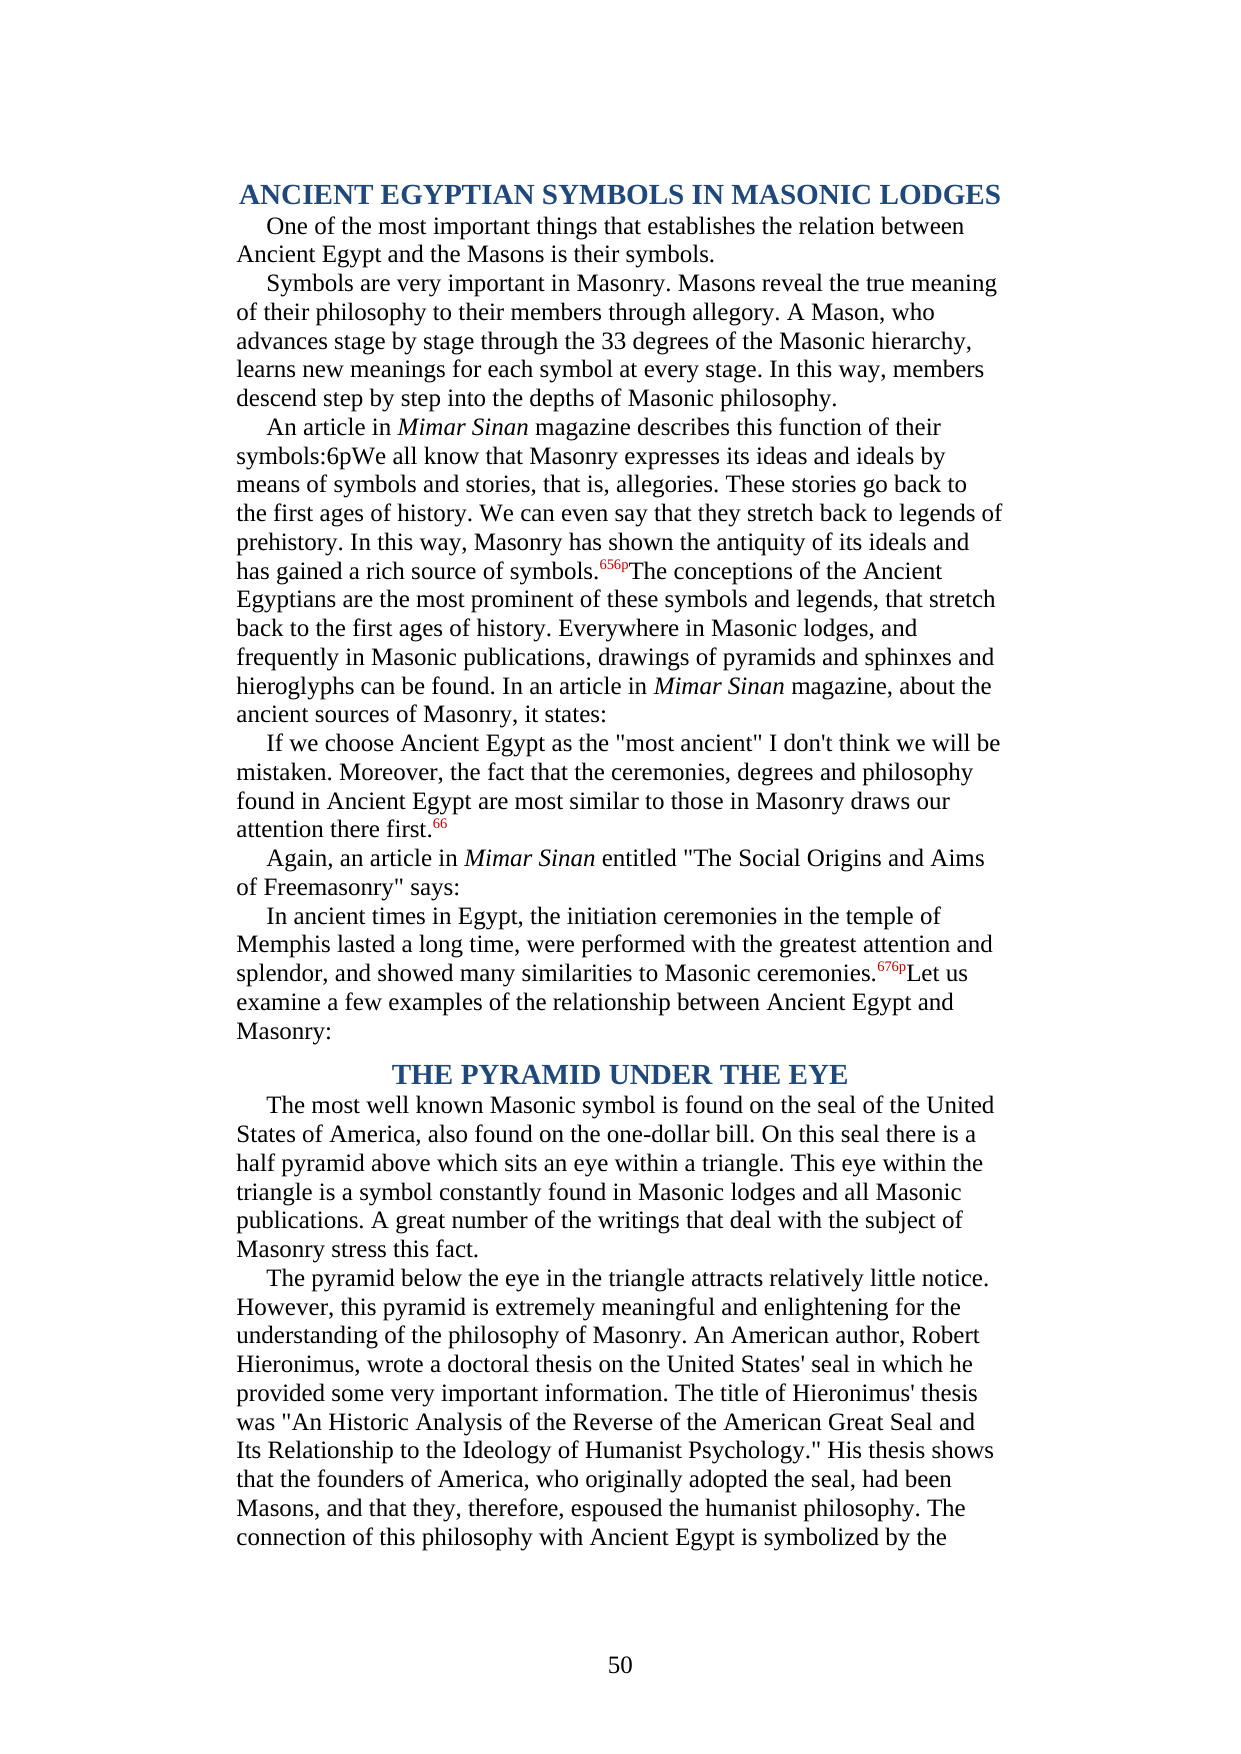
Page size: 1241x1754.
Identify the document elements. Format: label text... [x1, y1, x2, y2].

text Symbols are very important in Masonry. Masons reveal the true meaning of their philosophy to their members through allegory. A Mason, who advances stage by stage through the 33 degrees of the Masonic hierarchy, learns new meanings for each symbol at every stage. In this way, members descend step by step into the depths of Masonic philosophy. [236, 268, 1004, 412]
text In ancient times in Egypt, the initiation ceremonies in the temple of Memphis lasted a long time, were performed with the greatest attention and splendor, and showed many similarities to Masonic ceremonies.676pLet us examine a few examples of the relationship between Ancient Egypt and Masonry: [236, 901, 1004, 1044]
text One of the most important things that establishes the relation between Ancient Egypt and the Masons is their symbols. [236, 211, 1004, 268]
text If we choose Ancient Egypt as the "most ancient" I don't think we will be mistaken. Moreover, the fact that the ceremonies, degrees and philosophy found in Ancient Egypt are most similar to those in Masonry draws our attention there first.66 [236, 728, 1004, 843]
text An article in Mimar Sinan magazine describes this function of their symbols:6pWe all know that Masonry expresses its ideas and ideals by means of symbols and stories, that is, allegories. These stories go back to the first ages of history. We can even say that they stretch back to legends of prehistory. In this way, Masonry has shown the antiquity of its ideals and has gained a rich source of symbols.656pThe conceptions of the Ancient Egyptians are the most prominent of these symbols and legends, that stretch back to the first ages of history. Everywhere in Masonic lodges, and frequently in Masonic publications, drawings of pyramids and sphinxes and hieroglyphs can be found. In an article in Mimar Sinan magazine, about the ancient sources of Masonry, it states: [236, 412, 1004, 728]
subtitle THE PYRAMID UNDER THE EYE [236, 1057, 1004, 1091]
text The most well known Masonic symbol is found on the seal of the United States of America, also found on the one-dollar bill. On this seal there is a half pyramid above which sits an eye within a triangle. This eye within the triangle is a symbol constantly found in Masonic lodges and all Masonic publications. A great number of the writings that deal with the subject of Masonry stress this fact. [236, 1091, 1004, 1263]
text Again, an article in Mimar Sinan entitled "The Social Origins and Aims of Freemasonry" says: [236, 843, 1004, 901]
subtitle ANCIENT EGYPTIAN SYMBOLS IN MASONIC LODGES [236, 177, 1004, 211]
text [236, 1263, 1004, 1551]
